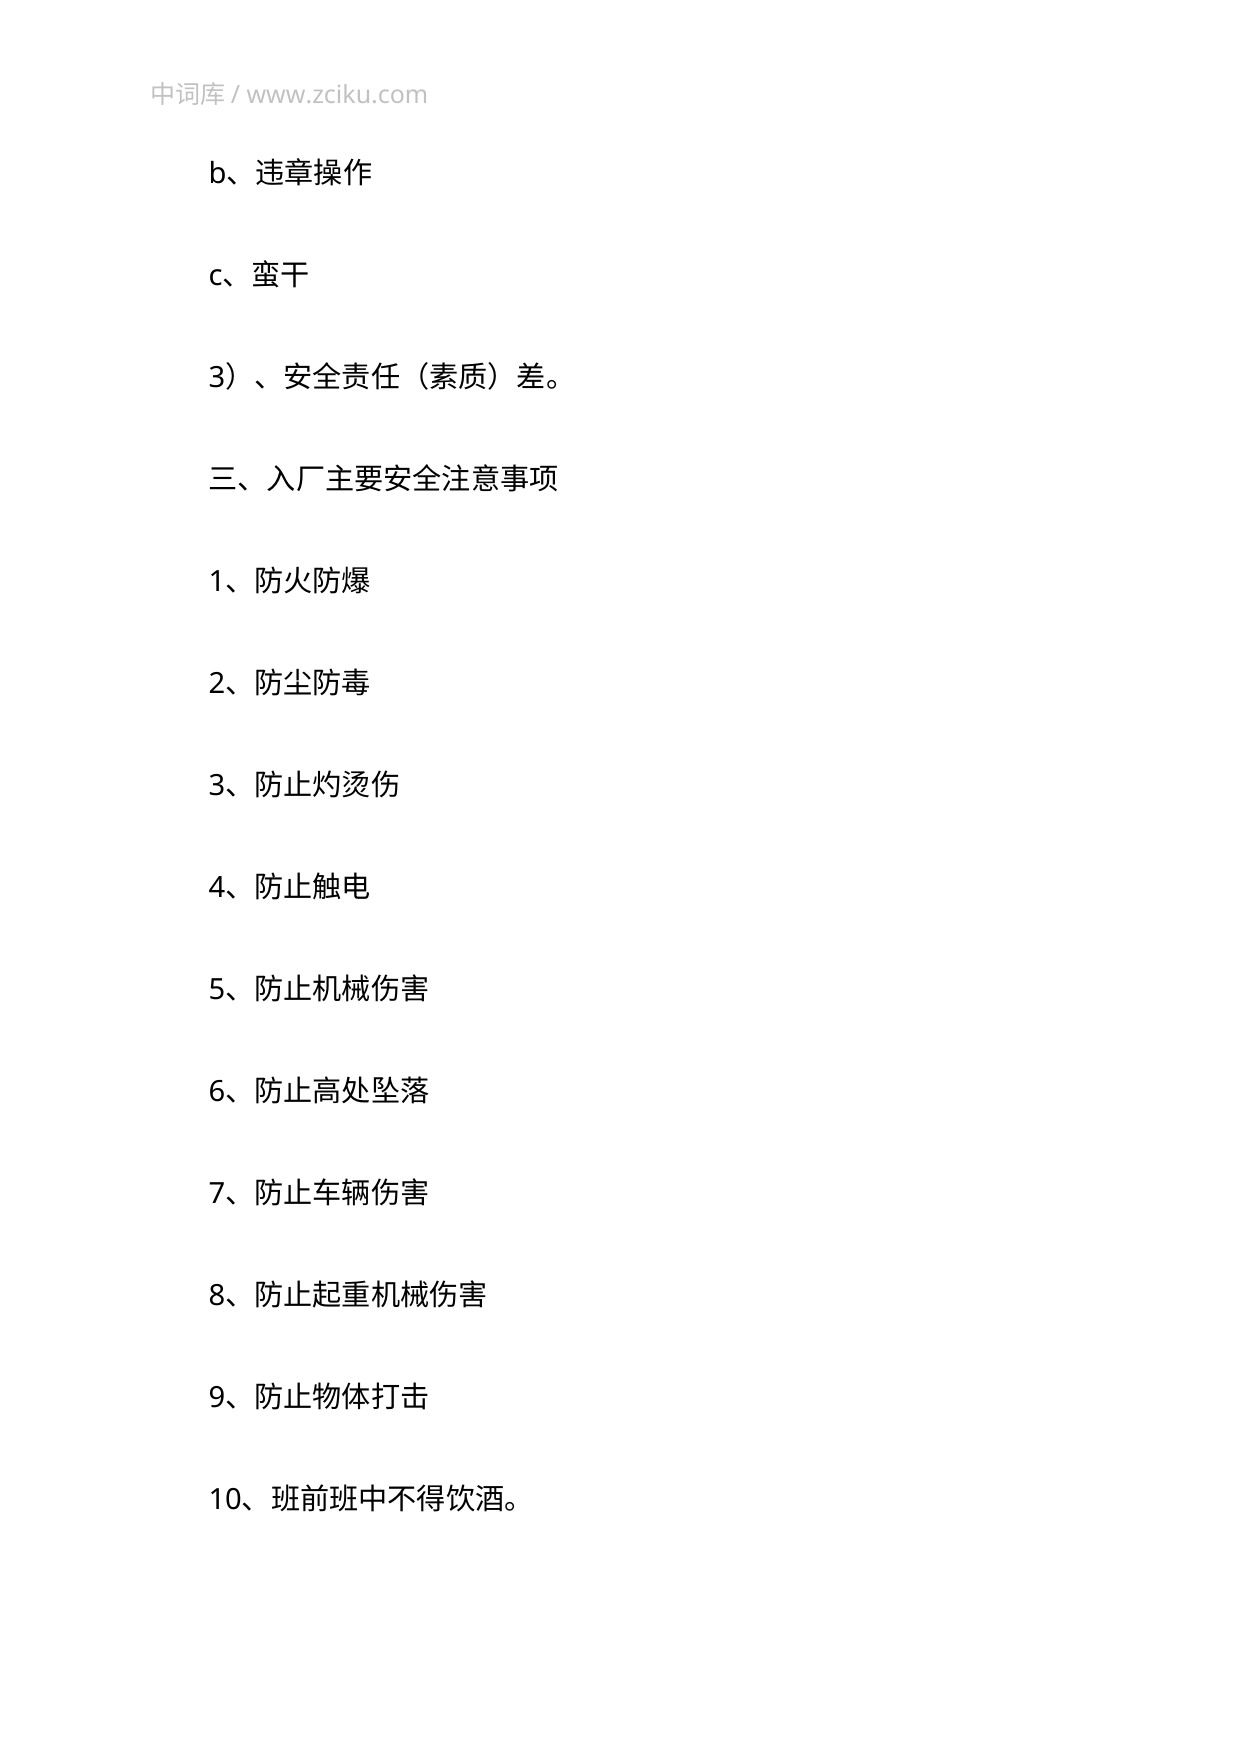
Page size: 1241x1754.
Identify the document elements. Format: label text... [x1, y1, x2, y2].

text 4、防止触电 [150, 864, 1090, 906]
text 7、防止车辆伤害 [150, 1169, 1090, 1212]
text 三、入厂主要安全注意事项 [150, 456, 1090, 498]
text 2、防尘防毒 [150, 660, 1090, 702]
text 3、防止灼烫伤 [150, 762, 1090, 804]
text c、蛮干 [150, 252, 1090, 294]
text 3）、安全责任（素质）差。 [150, 354, 1090, 396]
text 8、防止起重机械伤害 [150, 1272, 1090, 1314]
text 5、防止机械伤害 [150, 966, 1090, 1008]
text 1、防火防爆 [150, 558, 1090, 600]
text 9、防止物体打击 [150, 1373, 1090, 1416]
text 10、班前班中不得饮酒。 [150, 1476, 1090, 1518]
text 6、防止高处坠落 [150, 1068, 1090, 1110]
text b、违章操作 [150, 150, 1090, 192]
